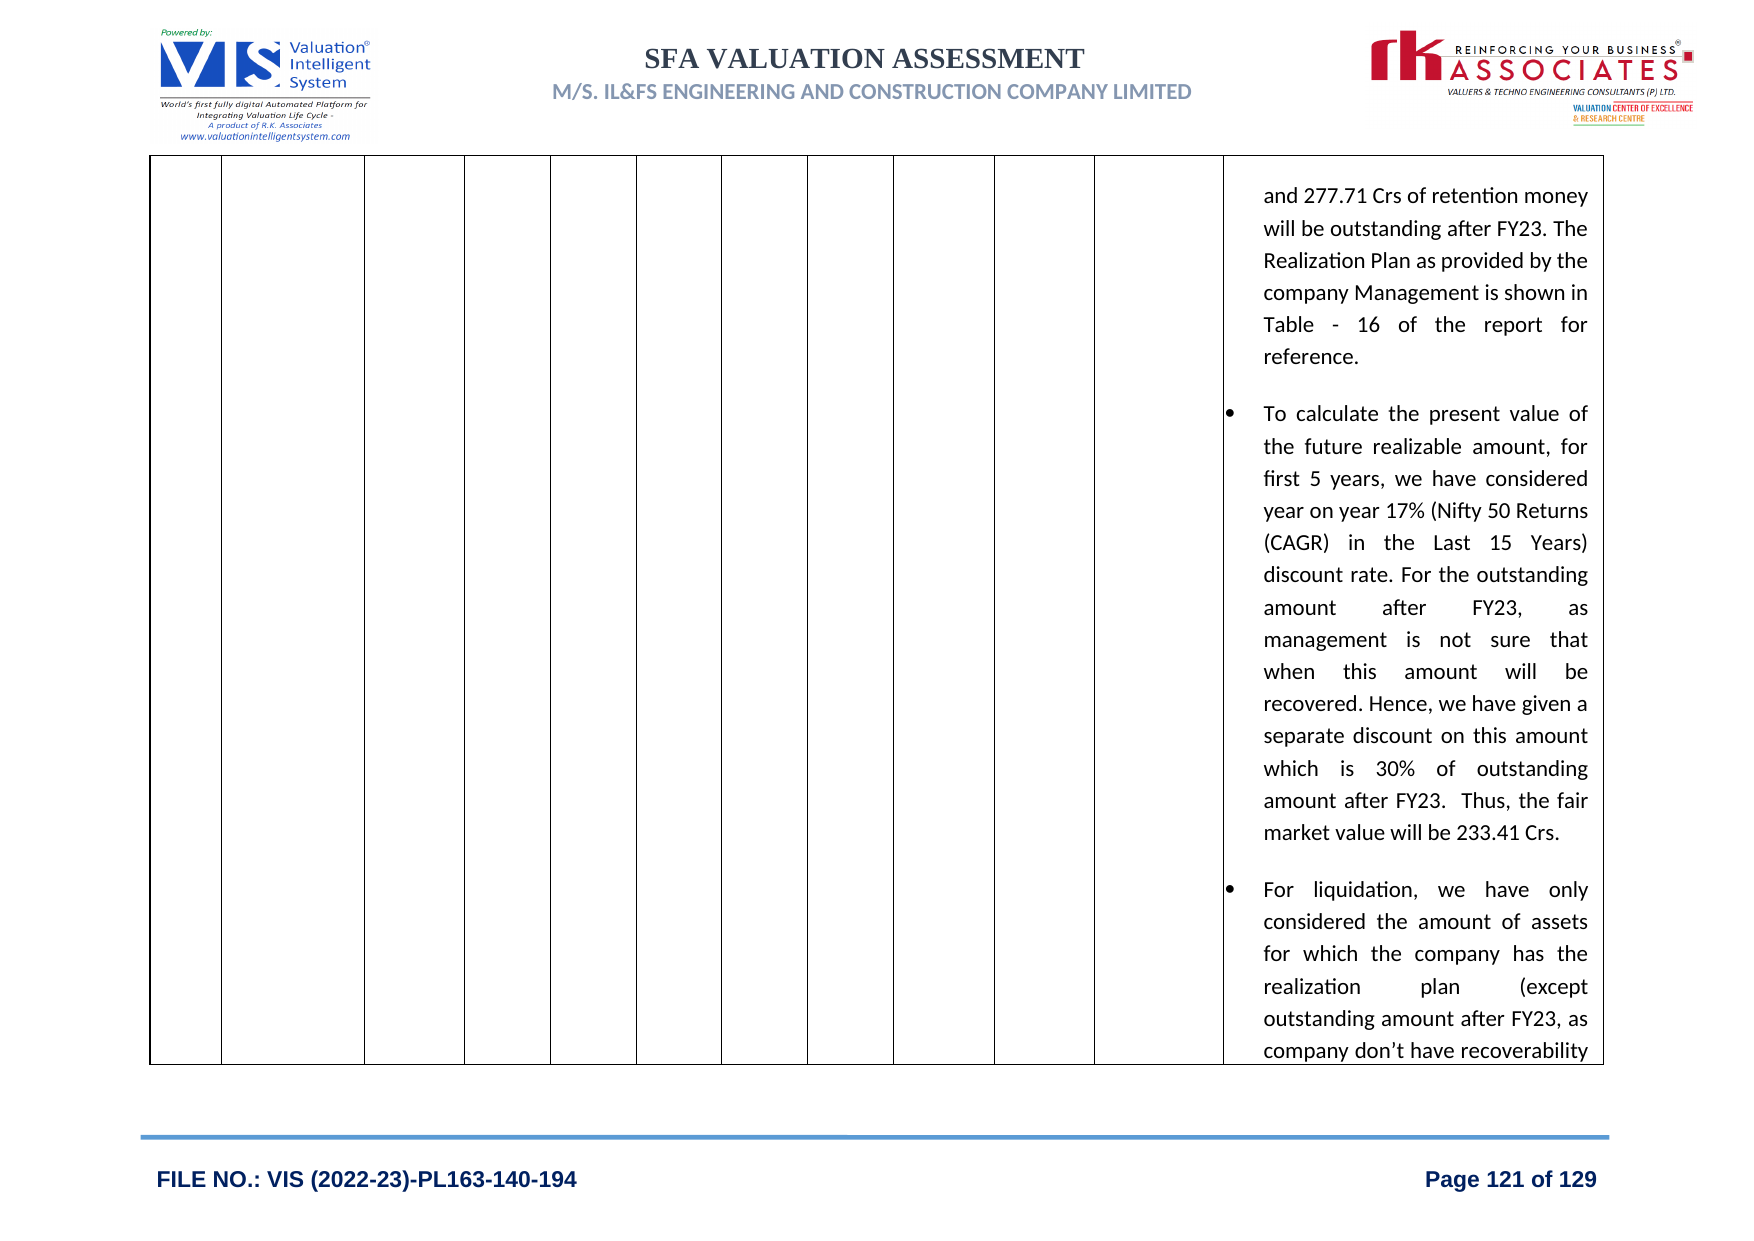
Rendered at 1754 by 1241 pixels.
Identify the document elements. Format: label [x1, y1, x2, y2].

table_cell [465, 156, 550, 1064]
picture [150, 28, 379, 144]
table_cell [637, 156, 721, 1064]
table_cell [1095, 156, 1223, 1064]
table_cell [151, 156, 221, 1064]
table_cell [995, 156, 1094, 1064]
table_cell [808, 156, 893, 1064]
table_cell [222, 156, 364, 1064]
picture [1365, 22, 1697, 129]
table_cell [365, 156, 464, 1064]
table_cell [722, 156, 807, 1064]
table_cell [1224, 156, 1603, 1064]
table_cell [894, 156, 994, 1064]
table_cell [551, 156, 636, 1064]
